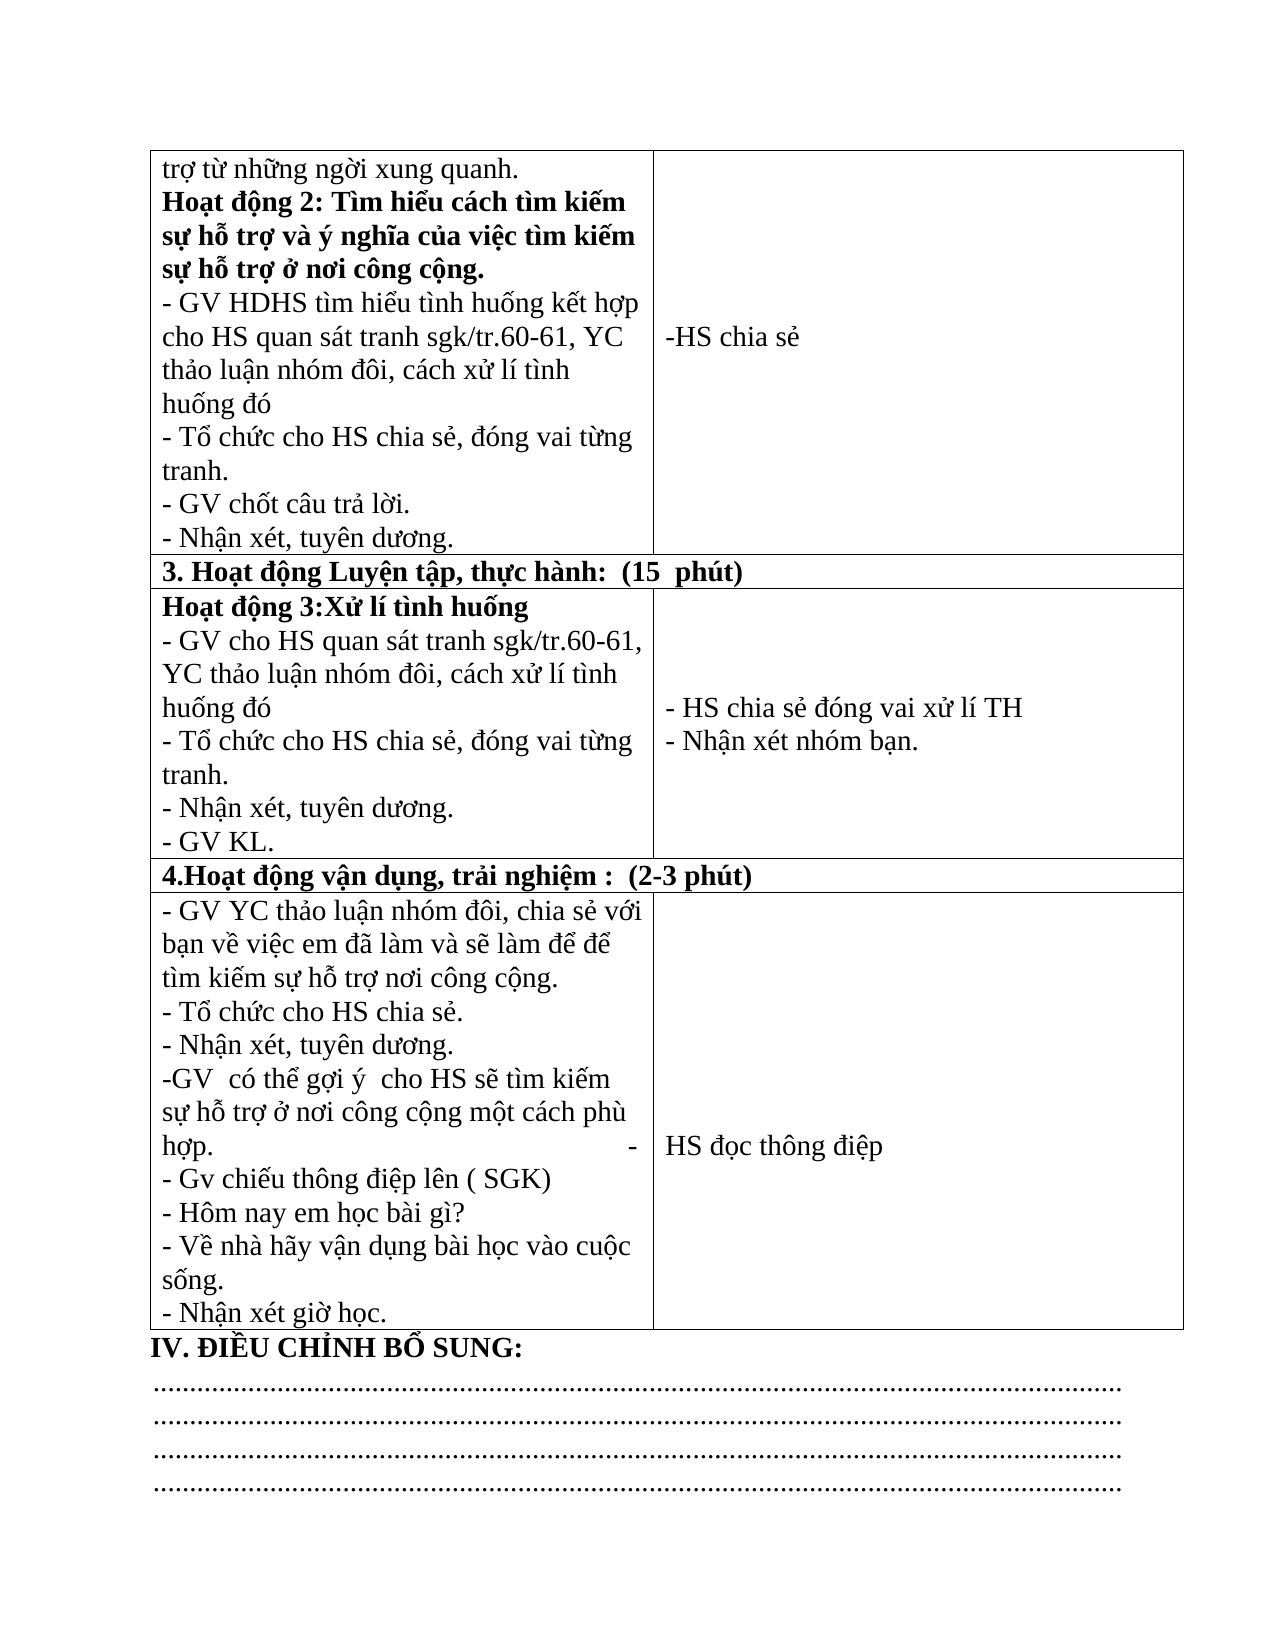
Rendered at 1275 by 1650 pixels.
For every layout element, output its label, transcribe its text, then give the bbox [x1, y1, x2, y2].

table_cell HS đọc thông điệp [654, 893, 1183, 1329]
table_cell - GV YC thảo luận nhóm đôi, chia sẻ với bạn về việc em đã làm và sẽ làm để để tìm kiếm sự hỗ trợ nơi công cộng. - Tổ chức cho HS chia sẻ. - Nhận xét, tuyên dương. -GV có thể gợi ý cho HS sẽ tìm kiếm sự hỗ trợ ở nơi công cộng một cách phù hợp. - Gv chiếu thông điệp lên ( SGK) - Hôm nay em học bài gì? - Về nhà hãy vận dụng bài học vào cuộc sống. - Nhận xét giờ học. [151, 893, 653, 1329]
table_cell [151, 151, 653, 553]
table_cell - HS chia sẻ đóng vai xử lí TH - Nhận xét nhóm bạn. [654, 589, 1183, 857]
table_cell Hoạt động 3:Xử lí tình huống - GV cho HS quan sát tranh sgk/tr.60-61, YC thảo luận nhóm đôi, cách xử lí tình huống đó - Tổ chức cho HS chia sẻ, đóng vai từng tranh. - Nhận xét, tuyên dương. - GV KL. [151, 589, 653, 857]
table_cell 3. Hoạt động Luyện tập, thực hành: (15 phút) [151, 555, 1183, 588]
text IV. ĐIỀU CHỈNH BỔ SUNG: [150, 1330, 1125, 1364]
text .................................................................................................................................................................................................................................................................................................................................................................................................................................................................................................................................................... [150, 1364, 1125, 1498]
table_cell 4.Hoạt động vận dụng, trải nghiệm : (2-3 phút) [151, 859, 1183, 892]
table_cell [654, 151, 1183, 553]
